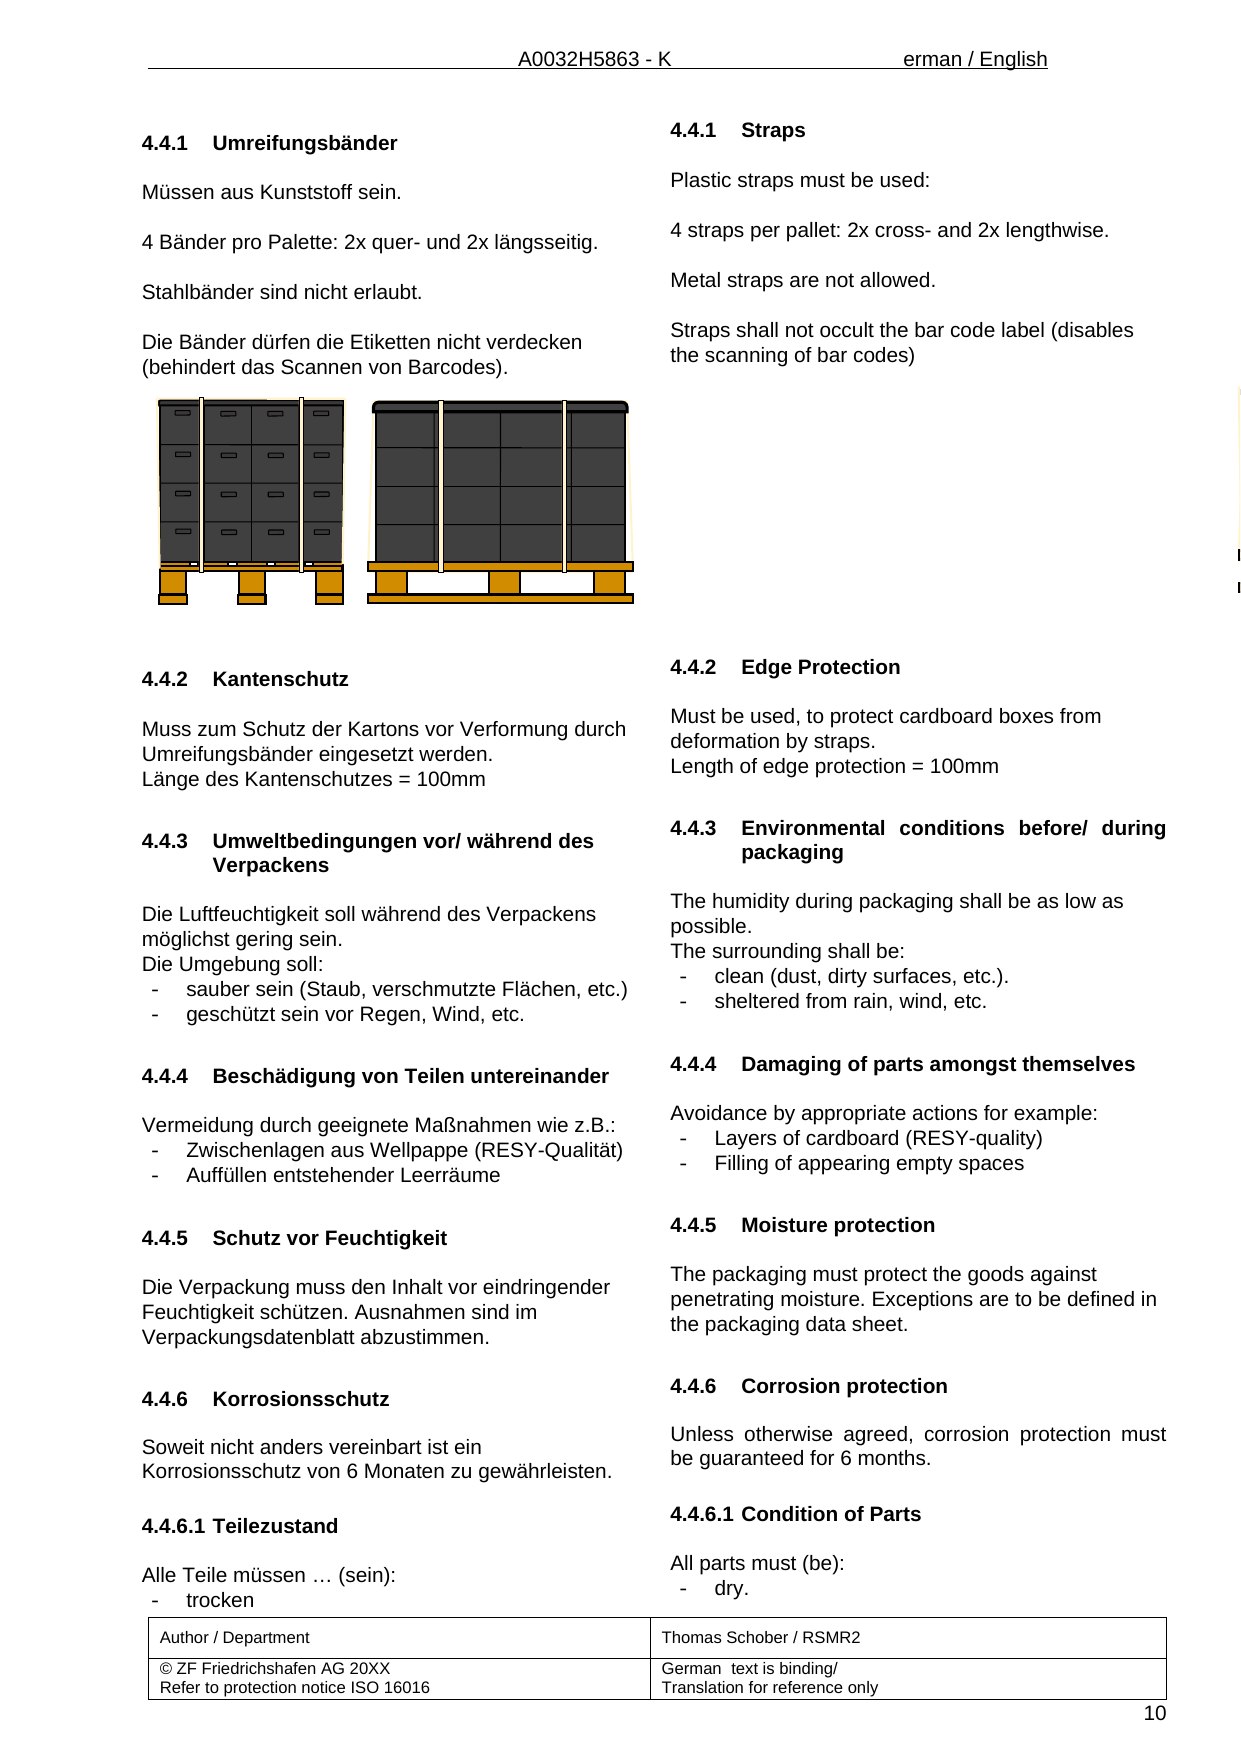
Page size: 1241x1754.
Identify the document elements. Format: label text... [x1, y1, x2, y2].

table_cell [658, 1501, 1178, 1613]
table_cell Schutz vor Feuchtigkeit Die Verpackung muss den Inhalt vor eindringender Feuchtigkeit schützen. Ausnahmen sind im Verpackungsdatenblatt abzustimmen. [130, 1213, 658, 1374]
table_cell Beschädigung von Teilen untereinander Vermeidung durch geeignete Maßnahmen wie z.B.: Zwischenlagen aus Wellpappe (RESY-Qualität) Auffüllen entstehender Leerräume [130, 1051, 658, 1213]
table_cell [130, 1501, 658, 1613]
table_cell Umreifungsbänder Müssen aus Kunststoff sein. 4 Bänder pro Palette: 2x quer- und 2x längsseitig. Stahlbänder sind nicht erlaubt. Die Bänder dürfen die Etiketten nicht verdecken (behindert das Scannen von Barcodes). [130, 118, 658, 654]
table_cell Straps Plastic straps must be used: 4 straps per pallet: 2x cross- and 2x lengthwise. Metal straps are not allowed. Straps shall not occult the bar code label (disables the scanning of bar codes) [658, 118, 1178, 654]
table_cell Moisture protection The packaging must protect the goods against penetrating moisture. Exceptions are to be defined in the packaging data sheet. [658, 1213, 1178, 1374]
table_cell Edge Protection Must be used, to protect cardboard boxes from deformation by straps. Length of edge protection = 100mm [658, 655, 1178, 816]
table_cell Korrosionsschutz Soweit nicht anders vereinbart ist ein Korrosionsschutz von 6 Monaten zu gewährleisten. [130, 1374, 658, 1501]
table_cell Umweltbedingungen vor/ während des Verpackens Die Luftfeuchtigkeit soll während des Verpackens möglichst gering sein. Die Umgebung soll: sauber sein (Staub, verschmutzte Flächen, etc.) geschützt sein vor Regen, Wind, etc. [130, 816, 658, 1051]
table_cell Kantenschutz Muss zum Schutz der Kartons vor Verformung durch Umreifungsbänder eingesetzt werden. Länge des Kantenschutzes = 100mm [130, 655, 658, 816]
table_cell Environmental conditions before/ during packaging The humidity during packaging shall be as low as possible. The surrounding shall be: clean (dust, dirty surfaces, etc.). sheltered from rain, wind, etc. [658, 816, 1178, 1051]
table_cell Damaging of parts amongst themselves Avoidance by appropriate actions for example: Layers of cardboard (RESY-quality) Filling of appearing empty spaces [658, 1051, 1178, 1213]
table_cell Corrosion protection Unless otherwise agreed, corrosion protection must be guaranteed for 6 months. [658, 1374, 1178, 1501]
